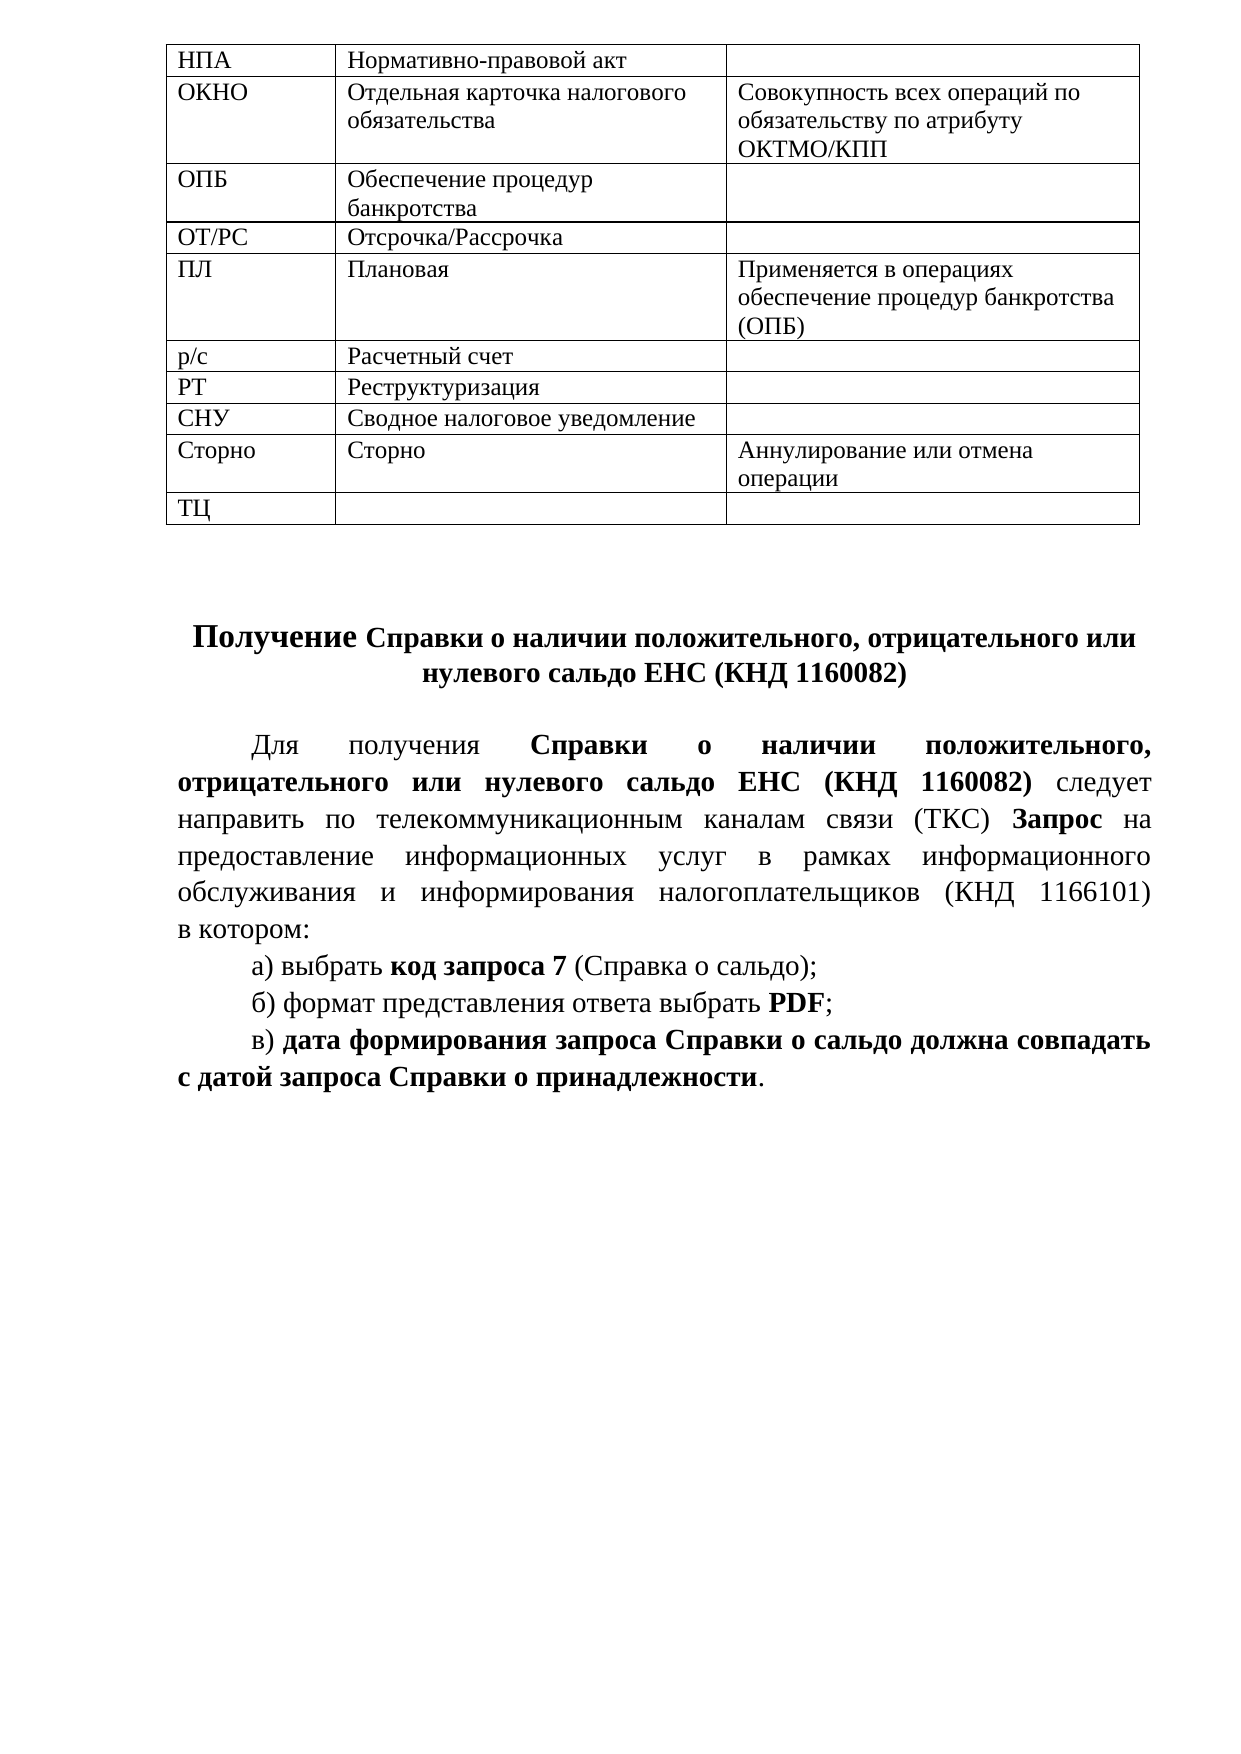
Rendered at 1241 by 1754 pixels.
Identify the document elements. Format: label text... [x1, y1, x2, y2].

table_cell [727, 223, 1139, 253]
list а) выбрать код запроса 7 (Справка о сальдо); [177, 948, 1152, 982]
table_cell [727, 164, 1139, 221]
table_cell [727, 493, 1139, 523]
list Для получения Справки о наличии положительного, отрицательного или нулевого сальдо ЕНС (КНД 1160082) следует направить по телекоммуникационным каналам связи (ТКС) Запрос на предоставление информационных услуг в рамках информационного обслуживания и информирования налогоплательщиков (КНД 1166101) в котором: [177, 727, 1152, 945]
table_cell [727, 372, 1139, 402]
table_cell НПА [167, 45, 335, 76]
table_cell Совокупность всех операций по обязательству по атрибуту ОКТМО/КПП [727, 77, 1139, 163]
table_cell Плановая [336, 254, 726, 340]
list в) дата формирования запроса Справки о сальдо должна совпадать с датой запроса Справки о принадлежности. [177, 1022, 1152, 1092]
table_cell Расчетный счет [336, 341, 726, 371]
table_cell Обеспечение процедур банкротства [336, 164, 726, 221]
table_cell р/с [167, 341, 335, 371]
table_cell Отдельная карточка налогового обязательства [336, 77, 726, 163]
table_cell ПЛ [167, 254, 335, 340]
table_cell СНУ [167, 404, 335, 434]
table_cell [727, 45, 1139, 76]
text Получение Справки о наличии положительного, отрицательного или нулевого сальдо ЕНС (КНД 1160082) [177, 617, 1152, 689]
table_cell ТЦ [167, 493, 335, 523]
table_cell ОТ/РС [167, 223, 335, 253]
table_cell Сторно [167, 435, 335, 492]
table_cell РТ [167, 372, 335, 402]
table_cell [727, 404, 1139, 434]
table_cell [336, 493, 726, 523]
table_cell Нормативно-правовой акт [336, 45, 726, 76]
table_cell Сторно [336, 435, 726, 492]
table_cell [727, 341, 1139, 371]
list б) формат представления ответа выбрать PDF; [177, 985, 1152, 1019]
table_cell Отсрочка/Рассрочка [336, 223, 726, 253]
table_cell Аннулирование или отмена операции [727, 435, 1139, 492]
table_cell Применяется в операциях обеспечение процедур банкротства (ОПБ) [727, 254, 1139, 340]
table_cell ОКНО [167, 77, 335, 163]
table_cell Сводное налоговое уведомление [336, 404, 726, 434]
table_cell ОПБ [167, 164, 335, 221]
table_cell Реструктуризация [336, 372, 726, 402]
